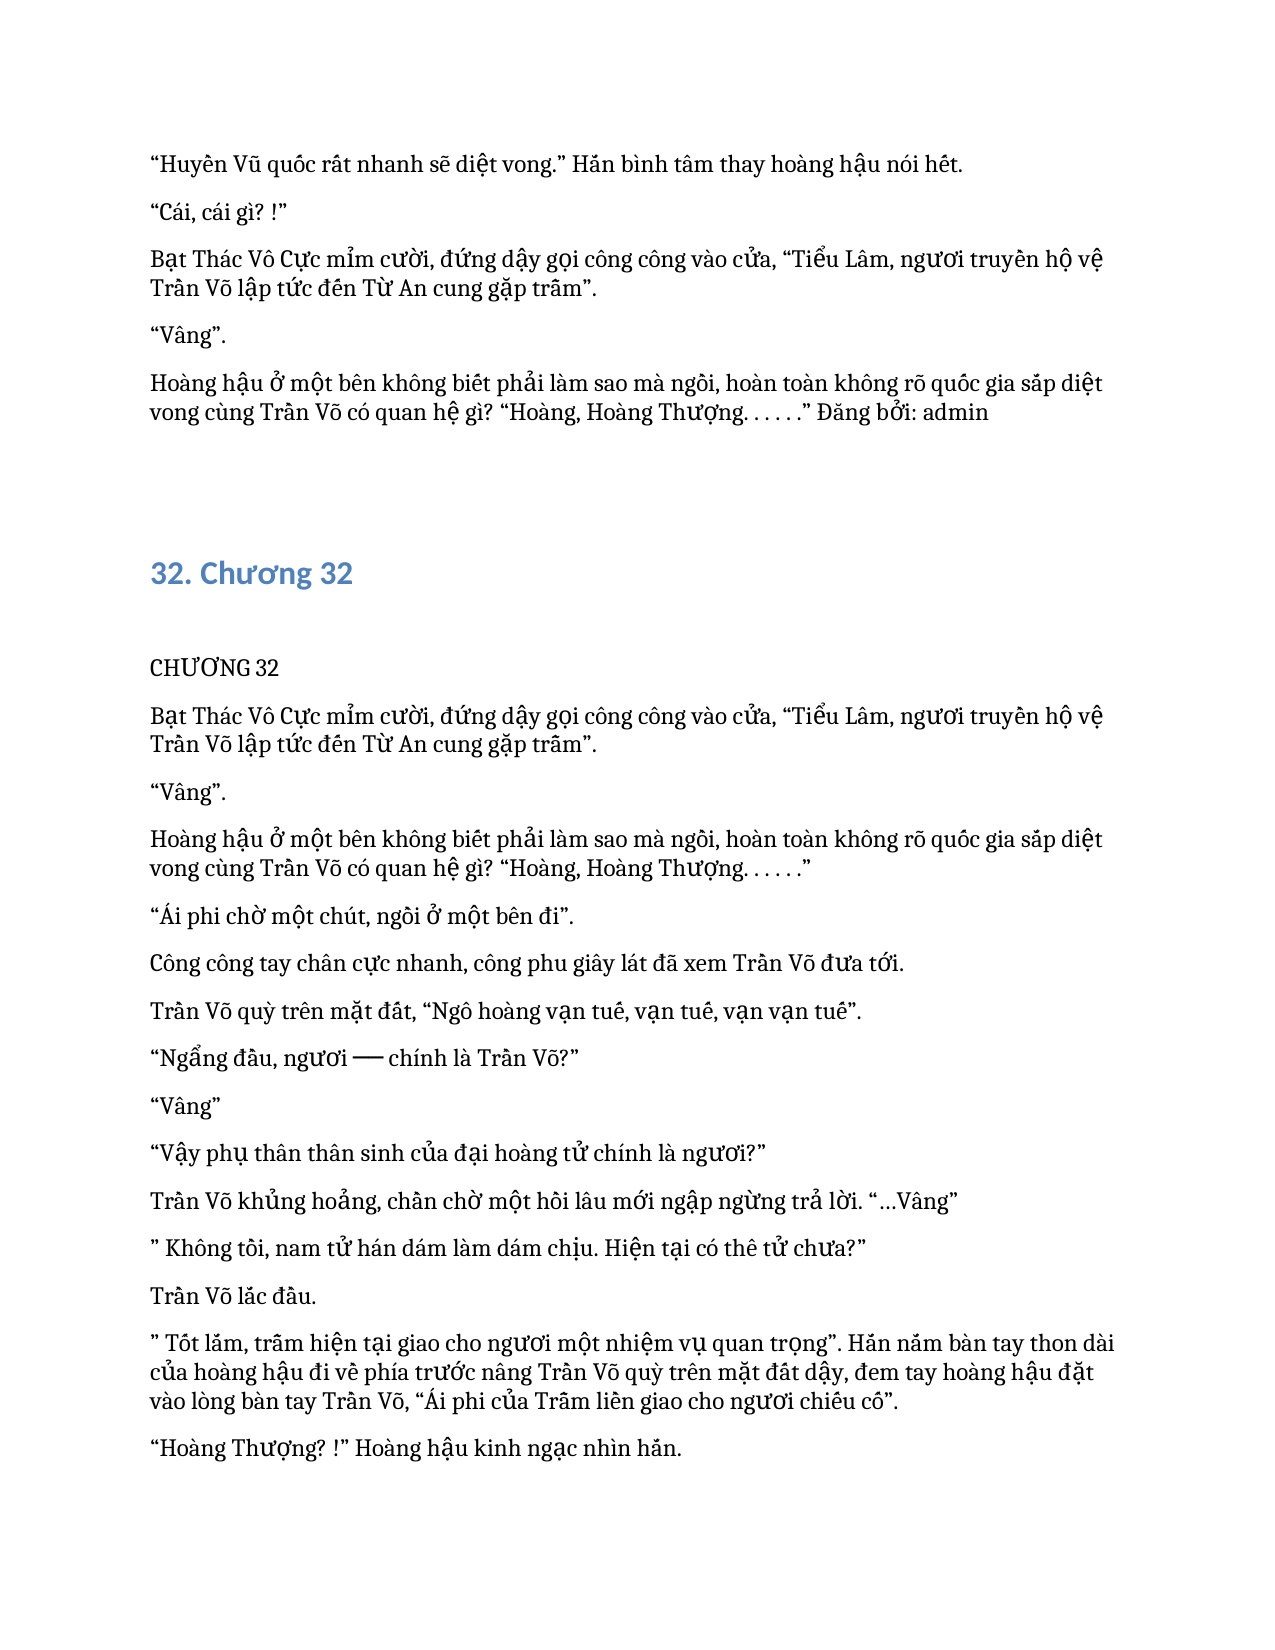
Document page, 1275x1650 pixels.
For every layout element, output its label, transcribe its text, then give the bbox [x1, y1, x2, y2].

text “Vâng” [150, 1092, 1125, 1120]
text Trần Võ khủng hoảng, chần chờ một hồi lâu mới ngập ngừng trả lời. “…Vâng” [150, 1187, 1125, 1215]
text Hoàng hậu ở một bên không biết phải làm sao mà ngồi, hoàn toàn không rõ quốc gia sắp diệt vong cùng Trần Võ có quan hệ gì? “Hoàng, Hoàng Thượng. . . . . .” Đăng bởi: admin [150, 369, 1125, 426]
text “Ái phi chờ một chút, ngồi ở một bên đi”. [150, 902, 1125, 930]
text ” Không tồi, nam tử hán dám làm dám chịu. Hiện tại có thê tử chưa?” [150, 1234, 1125, 1263]
text “Hoàng Thượng? !” Hoàng hậu kinh ngạc nhìn hắn. [150, 1434, 1125, 1463]
text Trần Võ quỳ trên mặt đất, “Ngô hoàng vạn tuế, vạn tuế, vạn vạn tuế”. [150, 997, 1125, 1025]
text “Vâng”. [150, 321, 1125, 350]
text ” Tốt lắm, trẫm hiện tại giao cho ngươi một nhiệm vụ quan trọng”. Hắn nắm bàn tay thon dài của hoàng hậu đi về phía trước nâng Trần Võ quỳ trên mặt đất dậy, đem tay hoàng hậu đặt vào lòng bàn tay Trần Võ, “Ái phi của Trẫm liền giao cho ngươi chiếu cố”. [150, 1329, 1125, 1415]
text “Vâng”. [150, 778, 1125, 807]
subtitle 32. Chương 32 [150, 552, 1125, 593]
text “Vậy phụ thân thân sinh của đại hoàng tử chính là ngươi?” [150, 1139, 1125, 1168]
text Trần Võ lắc đầu. [150, 1282, 1125, 1310]
text Công công tay chân cực nhanh, công phu giây lát đã xem Trần Võ đưa tới. [150, 949, 1125, 978]
text Bạt Thác Vô Cực mỉm cười, đứng dậy gọi công công vào cửa, “Tiểu Lâm, ngươi truyền hộ vệ Trần Võ lập tức đến Từ An cung gặp trẫm”. [150, 702, 1125, 759]
text Hoàng hậu ở một bên không biết phải làm sao mà ngồi, hoàn toàn không rõ quốc gia sắp diệt vong cùng Trần Võ có quan hệ gì? “Hoàng, Hoàng Thượng. . . . . .” [150, 825, 1125, 883]
text Bạt Thác Vô Cực mỉm cười, đứng dậy gọi công công vào cửa, “Tiểu Lâm, ngươi truyền hộ vệ Trần Võ lập tức đến Từ An cung gặp trẫm”. [150, 245, 1125, 302]
text CHƯƠNG 32 [150, 597, 1125, 683]
text “Ngẩng đầu, ngươi ── chính là Trần Võ?” [150, 1044, 1125, 1073]
text “Cái, cái gì? !” [150, 197, 1125, 226]
text “Huyền Vũ quốc rất nhanh sẽ diệt vong.” Hắn bình tâm thay hoàng hậu nói hết. [150, 150, 1125, 179]
